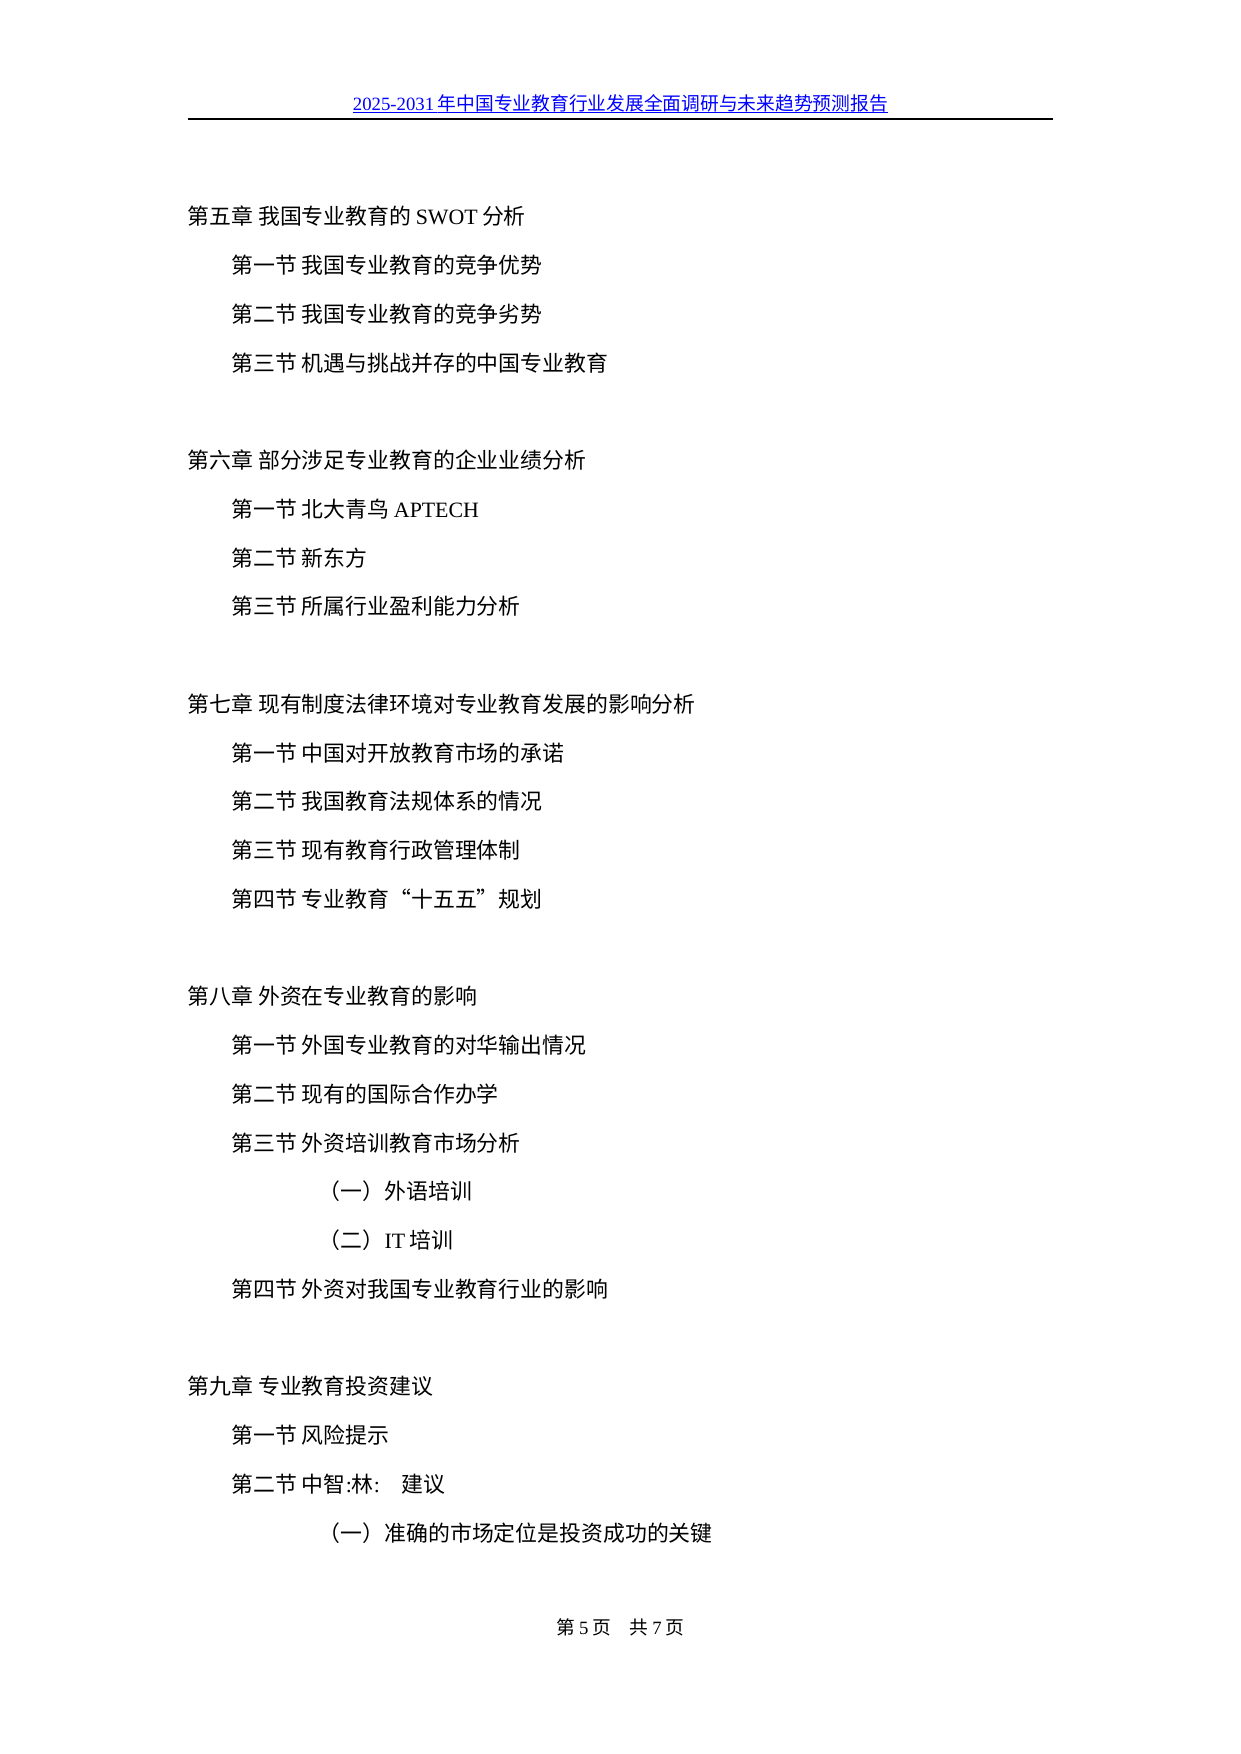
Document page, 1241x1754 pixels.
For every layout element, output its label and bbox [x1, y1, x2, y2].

text [187, 150, 1053, 1548]
